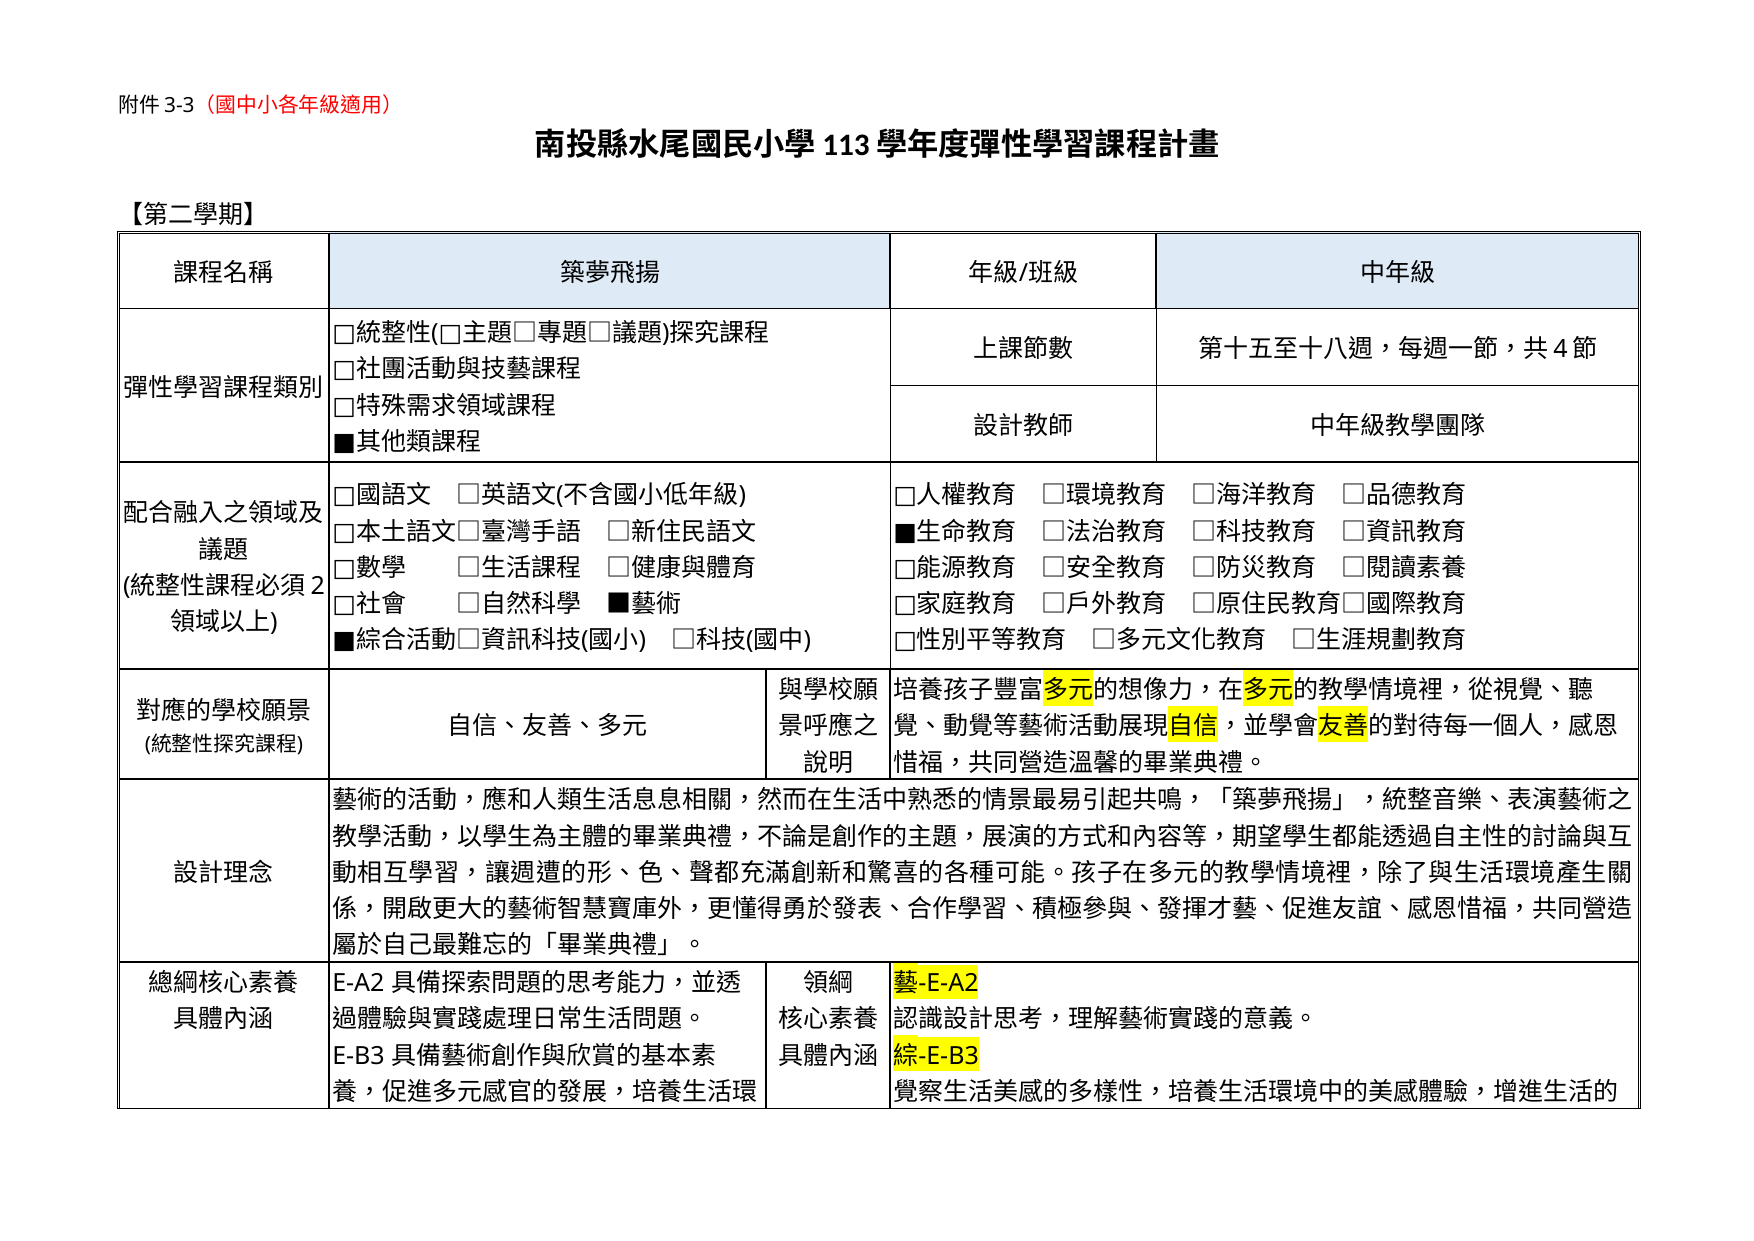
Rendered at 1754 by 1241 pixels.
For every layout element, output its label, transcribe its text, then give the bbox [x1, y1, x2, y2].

table_header 課程名稱 [120, 234, 328, 308]
table_cell 與學校願景呼應之說明 [767, 670, 889, 778]
table_cell □人權教育 □環境教育 □海洋教育 □品德教育 ■生命教育 □法治教育 □科技教育 □資訊教育 □能源教育 □安全教育 □防災教育 □閱讀素養 □家庭教育 □戶外教育 □原住民教育□國際教育 □性別平等教育 □多元文化教育 □生涯規劃教育 [891, 463, 1638, 668]
table_header 中年級 [1157, 234, 1638, 308]
table_cell 對應的學校願景 (統整性探究課程) [120, 670, 328, 778]
text 南投縣水尾國民小學113學年度彈性學習課程計畫 [118, 119, 1636, 164]
table_cell 設計理念 [120, 780, 328, 961]
table_cell 上課節數 [891, 309, 1156, 384]
table_cell 設計教師 [891, 386, 1156, 461]
table_header 年級/班級 [891, 234, 1155, 308]
table_cell 領綱 核心素養 具體內涵 [767, 963, 889, 1108]
table_cell 培養孩子豐富多元的想像力，在多元的教學情境裡，從視覺、聽覺、動覺等藝術活動展現自信，並學會友善的對待每一個人，感恩惜福，共同營造溫馨的畢業典禮。 [891, 670, 1638, 778]
table_header 築夢飛揚 [330, 234, 889, 308]
table_cell 總綱核心素養 具體內涵 [120, 963, 328, 1108]
text 【第二學期】 [118, 195, 1636, 231]
table_cell □統整性(□主題□專題□議題)探究課程 □社團活動與技藝課程 □特殊需求領域課程 ■其他類課程 [330, 309, 890, 461]
table_cell 藝術的活動，應和人類生活息息相關，然而在生活中熟悉的情景最易引起共鳴，「築夢飛揚」，統整音樂、表演藝術之教學活動，以學生為主體的畢業典禮，不論是創作的主題，展演的方式和內容等，期望學生都能透過自主性的討論與互動相互學習，讓週遭的形、色、聲都充滿創新和驚喜的各種可能。孩子在多元的教學情境裡，除了與生活環境產生關係，開啟更大的藝術智慧寶庫外，更懂得勇於發表、合作學習、積極參與、發揮才藝、促進友誼、感恩惜福，共同營造屬於自己最難忘的「畢業典禮」。 [330, 780, 1638, 961]
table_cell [891, 963, 1638, 1108]
table_cell 中年級教學團隊 [1157, 386, 1638, 461]
table_cell 彈性學習課程類別 [120, 309, 328, 461]
table_cell 自信、友善、多元 [330, 670, 765, 778]
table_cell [330, 963, 765, 1108]
table_cell 第十五至十八週，每週一節，共4節 [1157, 309, 1638, 384]
table_cell □國語文 □英語文(不含國小低年級) □本土語文□臺灣手語 □新住民語文 □數學 □生活課程 □健康與體育 □社會 □自然科學 ■藝術 ■綜合活動□資訊科技(國小) □科技(國中) [330, 463, 890, 668]
table_cell 配合融入之領域及議題 (統整性課程必須2領域以上) [120, 463, 328, 668]
